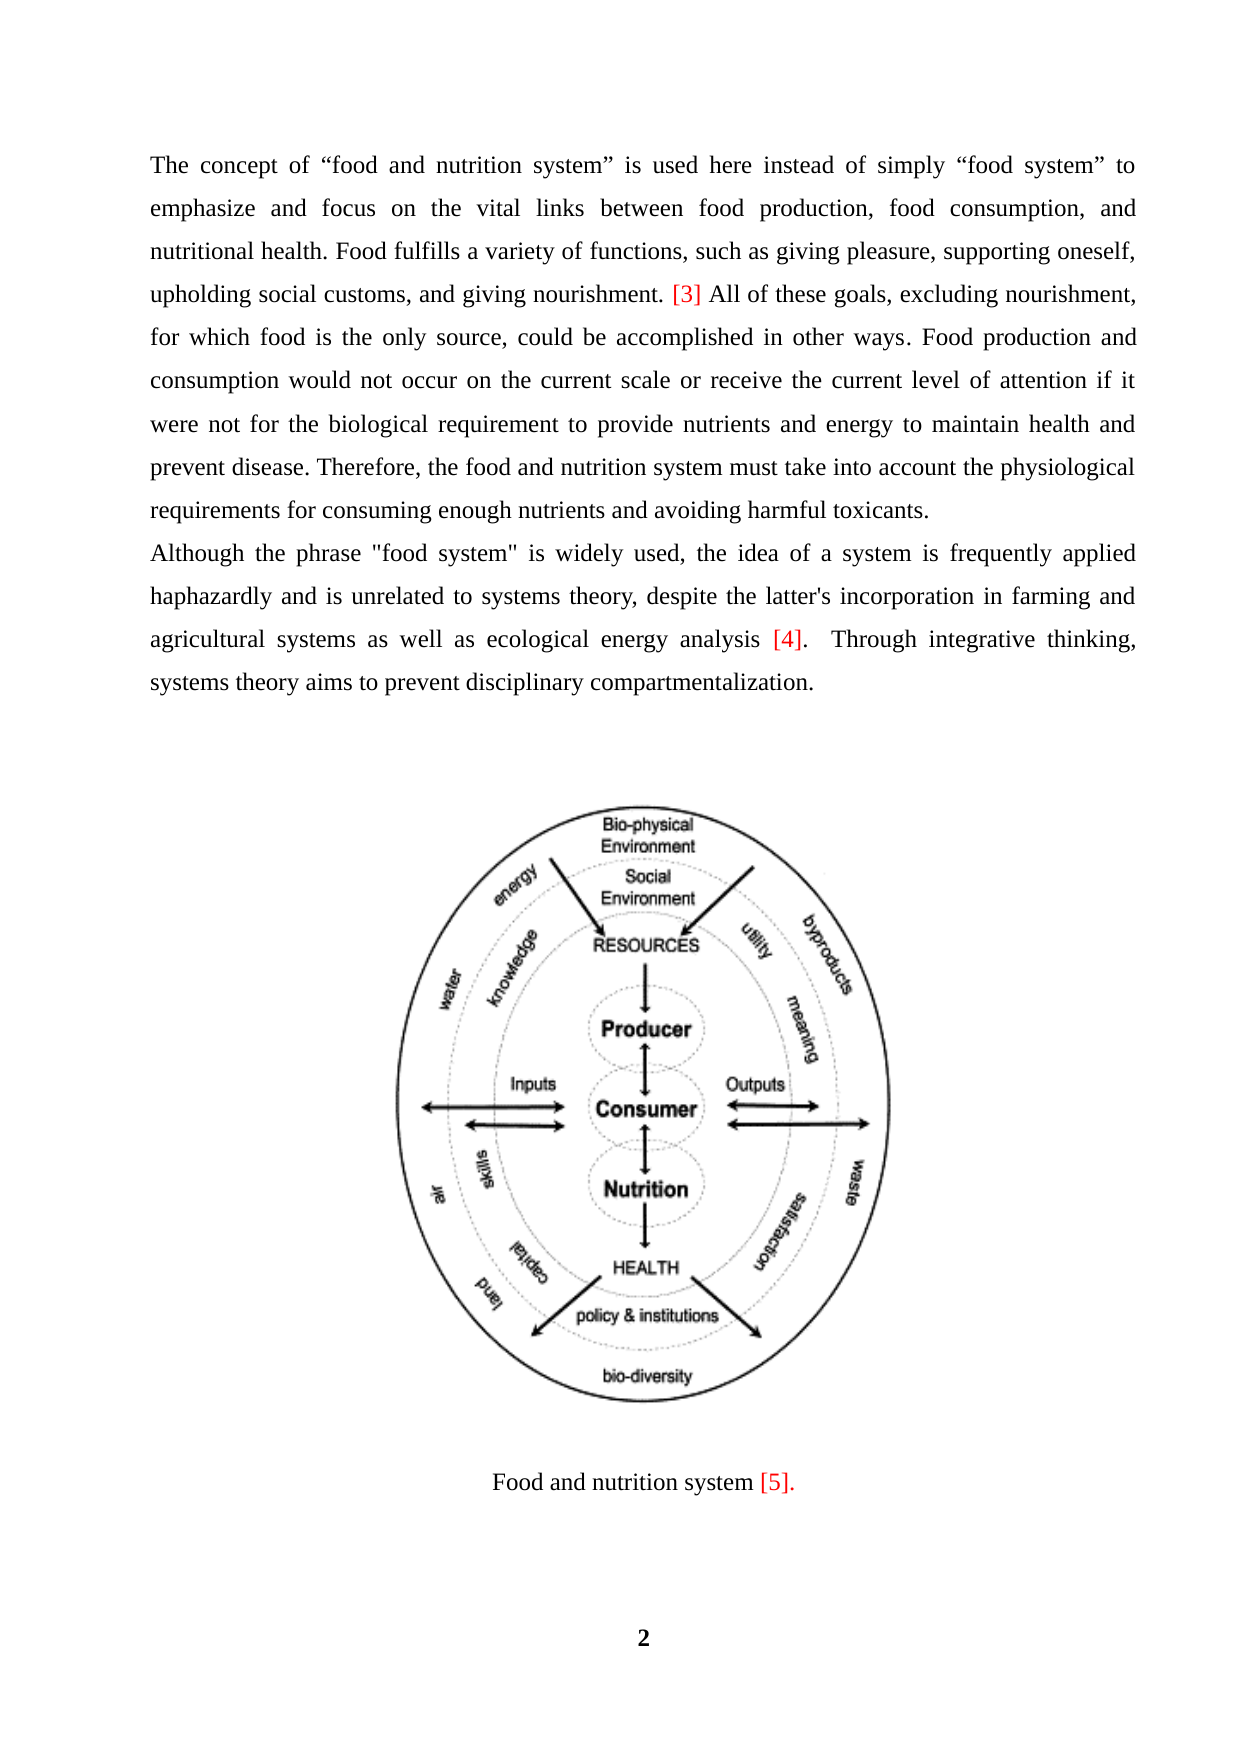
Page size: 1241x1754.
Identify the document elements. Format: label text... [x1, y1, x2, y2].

picture [391, 796, 896, 1410]
text Although the phrase "food system" is widely used, the idea of a system is frequently applied haphazardly and is unrelated to systems theory, despite the latter's incorporation in farming and agricultural systems as well as ecological energy analysis [4]. Through integrative thinking, systems theory aims to prevent disciplinary compartmentalization. [150, 538, 1137, 696]
text Food and nutrition system [5]. [150, 1467, 1137, 1496]
text The concept of “food and nutrition system” is used here instead of simply “food system” to emphasize and focus on the vital links between food production, food consumption, and nutritional health. Food fulfills a variety of functions, such as giving pleasure, supporting oneself, upholding social customs, and giving nourishment. [3] All of these goals, excluding nourishment, for which food is the only source, could be accomplished in other ways. Food production and consumption would not occur on the current scale or receive the current level of attention if it were not for the biological requirement to provide nutrients and energy to maintain health and prevent disease. Therefore, the food and nutrition system must take into account the physiological requirements for consuming enough nutrients and avoiding harmful toxicants. [150, 150, 1137, 524]
